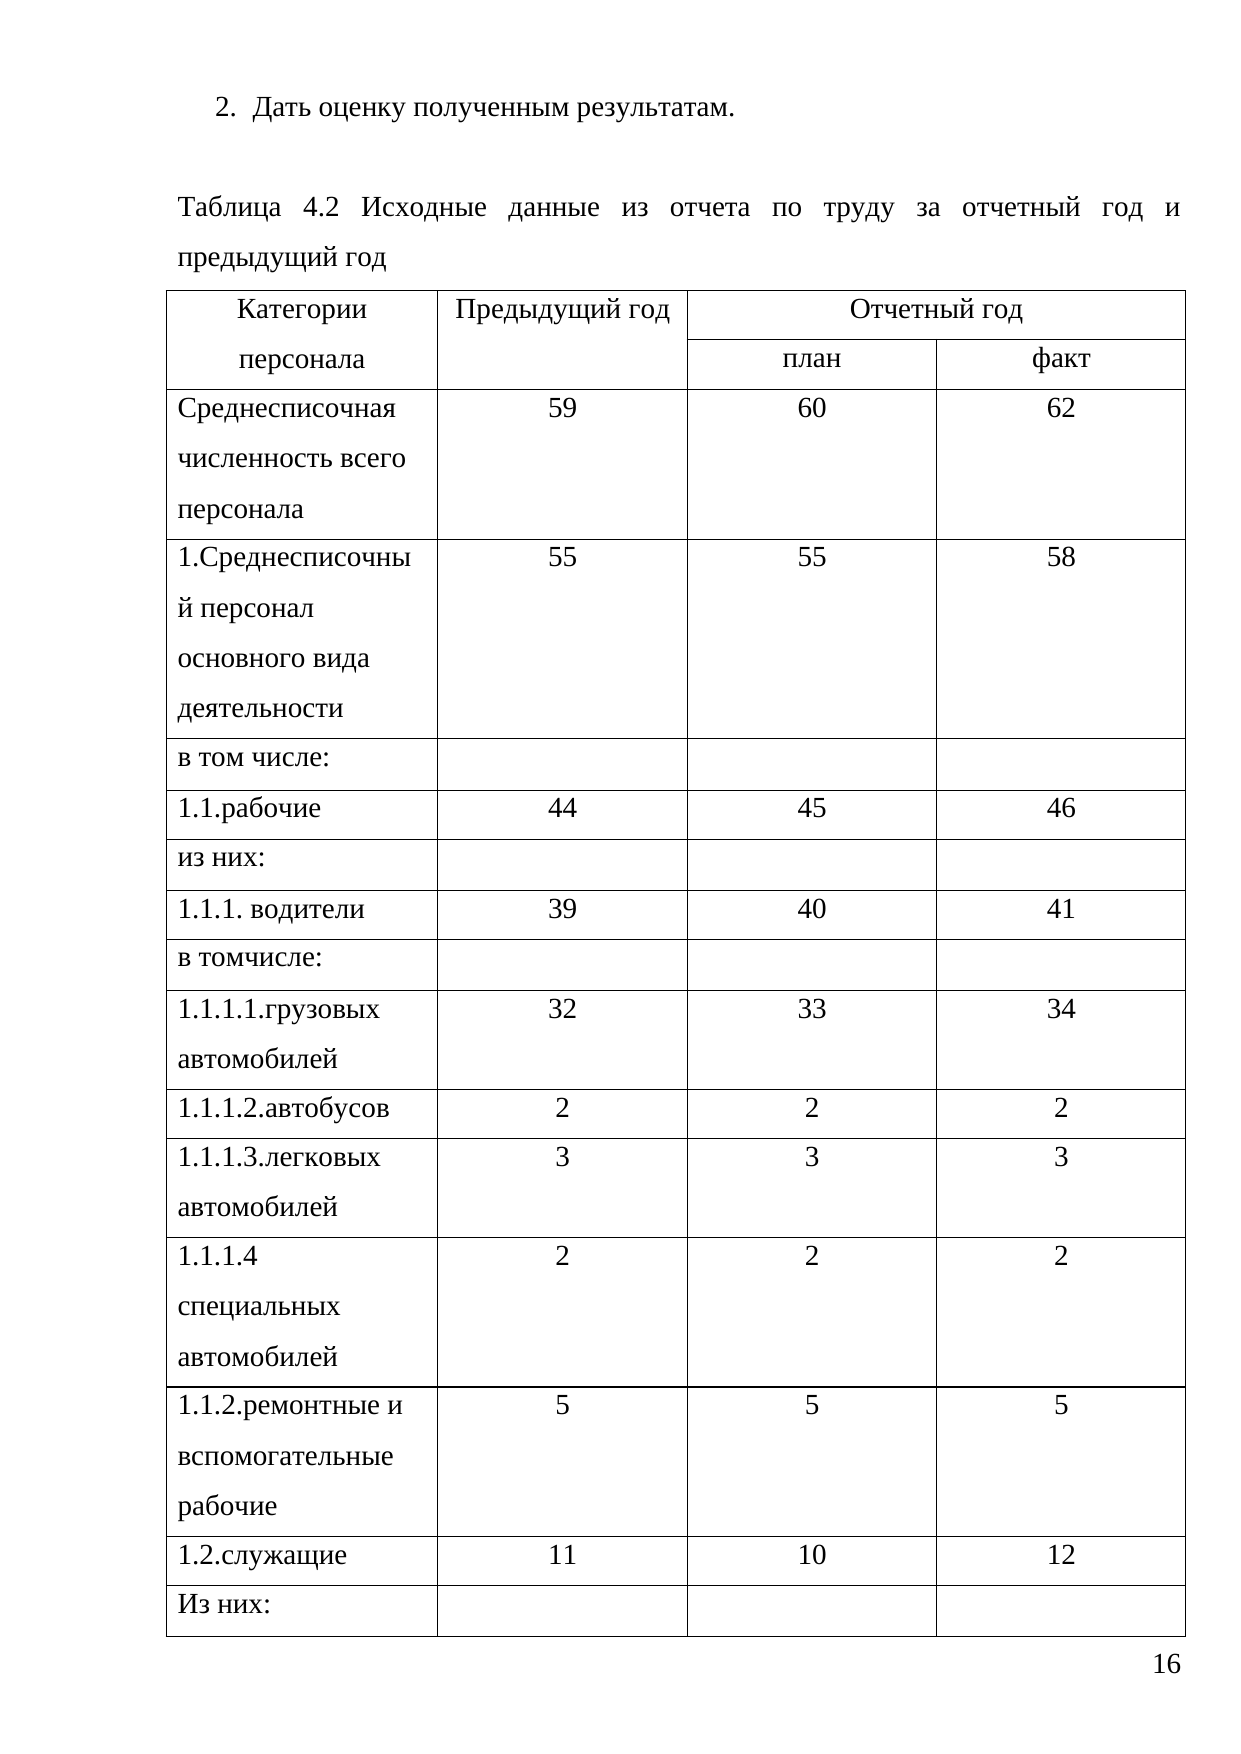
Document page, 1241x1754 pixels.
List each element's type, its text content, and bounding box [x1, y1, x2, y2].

table_cell 3 [688, 1139, 936, 1237]
table_cell [688, 739, 936, 789]
table_cell [438, 1586, 687, 1636]
table_cell Из них: [167, 1586, 437, 1636]
table_cell 58 [937, 540, 1185, 738]
table_cell 11 [438, 1537, 687, 1585]
text Таблица 4.2 Исходные данные из отчета по труду за отчетный год и предыдущий год [177, 189, 1181, 273]
table_cell план [688, 340, 936, 389]
table_cell Среднесписочная численность всего персонала [167, 390, 437, 538]
table_cell 3 [937, 1139, 1185, 1237]
table_cell [438, 940, 687, 990]
table_cell 62 [937, 390, 1185, 538]
table_cell 2 [438, 1238, 687, 1386]
list Дать оценку полученным результатам. [215, 89, 1181, 122]
table_cell 1.1.1.2.автобусов [167, 1090, 437, 1138]
table_cell [688, 940, 936, 990]
table_cell в том числе: [167, 739, 437, 789]
table_cell 2 [937, 1090, 1185, 1138]
table_cell 40 [688, 891, 936, 938]
table_cell 3 [438, 1139, 687, 1237]
table_cell 1.2.служащие [167, 1537, 437, 1585]
table_cell [438, 840, 687, 890]
table_cell 55 [688, 540, 936, 738]
table_cell 1.1.2.ремонтные и вспомогательные рабочие [167, 1388, 437, 1536]
table_header Отчетный год [688, 291, 1185, 339]
table_cell 1.1.1. водители [167, 891, 437, 938]
table_header Категории персонала [167, 291, 437, 389]
table_cell 34 [937, 991, 1185, 1089]
table_cell 33 [688, 991, 936, 1089]
table_cell [937, 840, 1185, 890]
table_cell 45 [688, 791, 936, 838]
table_cell 1.1.1.3.легковых автомобилей [167, 1139, 437, 1237]
table_cell 1.1.1.4 специальных автомобилей [167, 1238, 437, 1386]
table_cell 2 [688, 1090, 936, 1138]
table_cell 39 [438, 891, 687, 938]
table_header Предыдущий год [438, 291, 687, 389]
table_cell 5 [438, 1388, 687, 1536]
table_cell 10 [688, 1537, 936, 1585]
table_cell 60 [688, 390, 936, 538]
table_cell [937, 1586, 1185, 1636]
table_cell 2 [688, 1238, 936, 1386]
table_cell факт [937, 340, 1185, 389]
table_cell 2 [937, 1238, 1185, 1386]
table_cell 32 [438, 991, 687, 1089]
table_cell 1.Среднесписочный персонал основного вида деятельности [167, 540, 437, 738]
table_cell в томчисле: [167, 940, 437, 990]
table_cell 41 [937, 891, 1185, 938]
table_cell [688, 1586, 936, 1636]
table_cell [688, 840, 936, 890]
table_cell 2 [438, 1090, 687, 1138]
table_cell 5 [937, 1388, 1185, 1536]
table_cell 1.1.рабочие [167, 791, 437, 838]
table_cell 44 [438, 791, 687, 838]
table_cell из них: [167, 840, 437, 890]
table_cell 12 [937, 1537, 1185, 1585]
table_cell 59 [438, 390, 687, 538]
table_cell 5 [688, 1388, 936, 1536]
table_cell 1.1.1.1.грузовых автомобилей [167, 991, 437, 1089]
table_cell [937, 739, 1185, 789]
table_cell 55 [438, 540, 687, 738]
table_cell [937, 940, 1185, 990]
table_cell [438, 739, 687, 789]
table_cell 46 [937, 791, 1185, 838]
